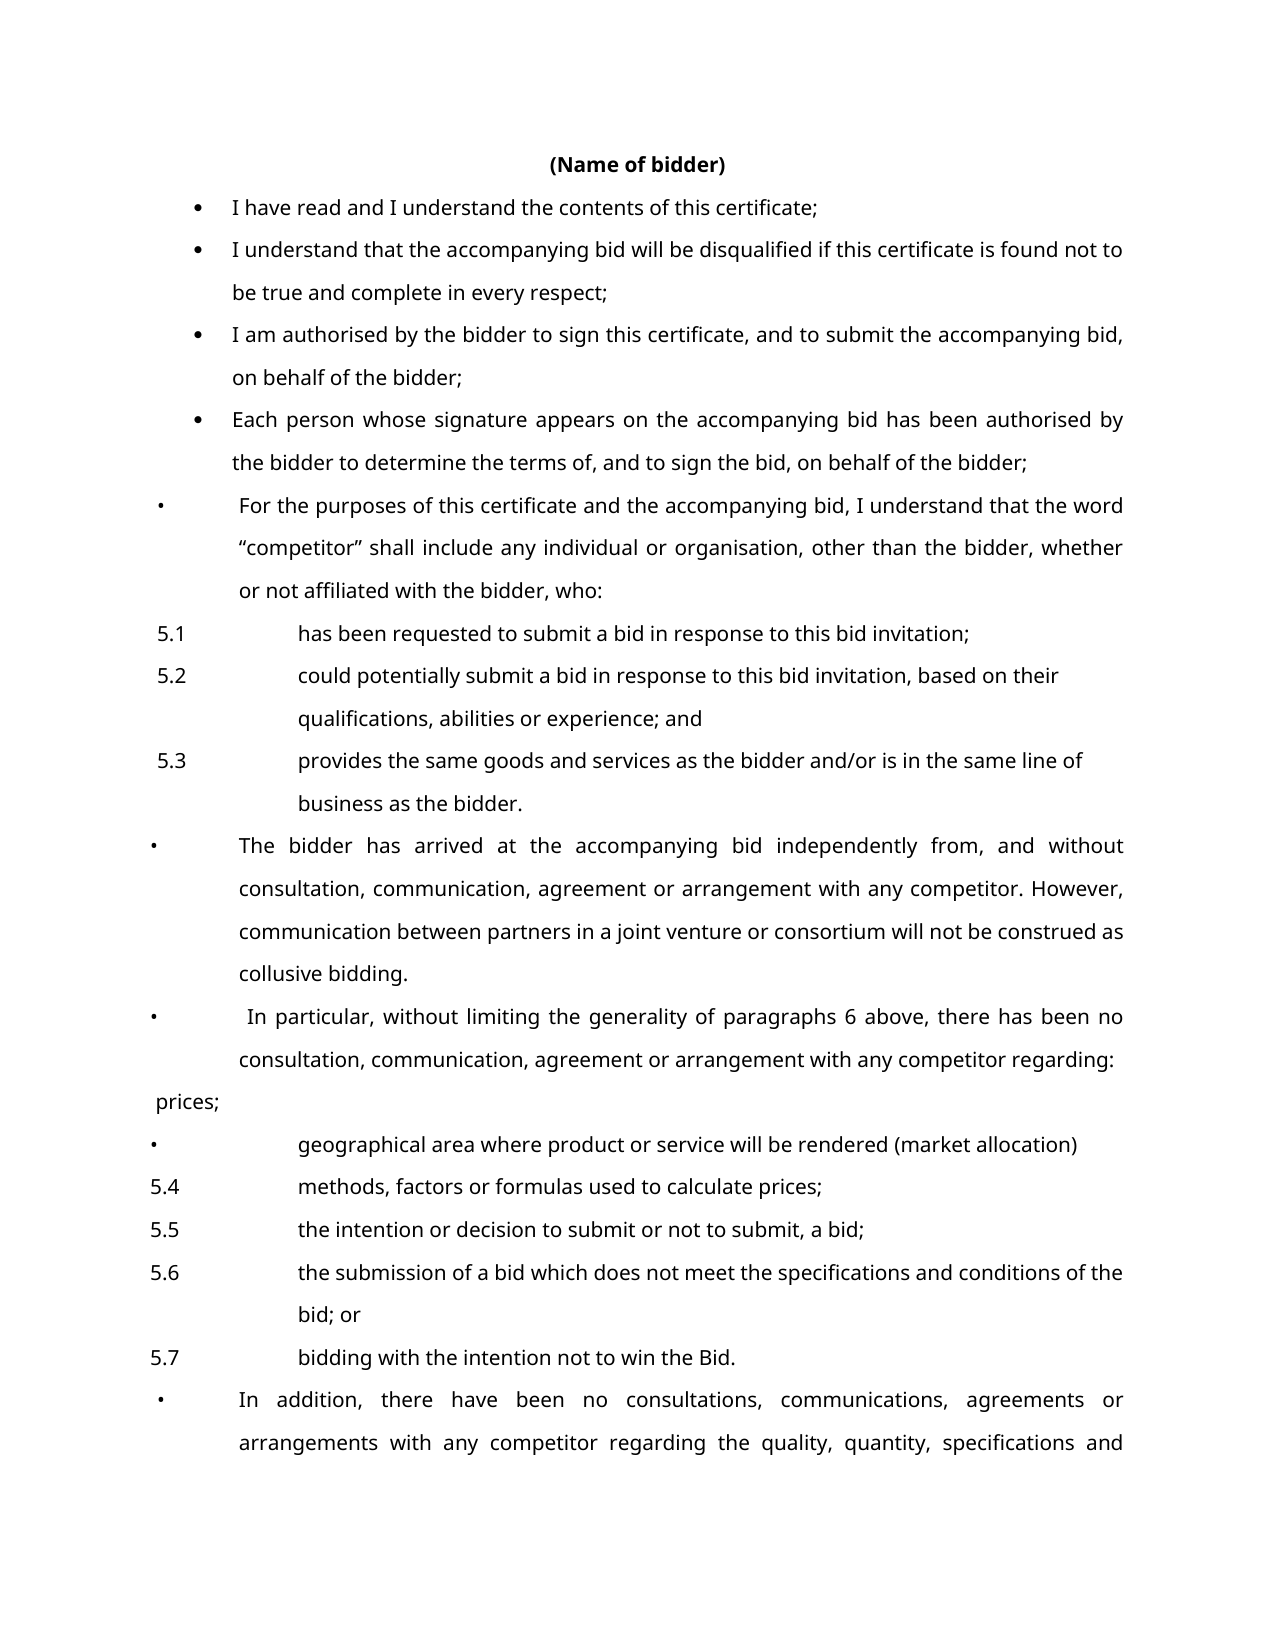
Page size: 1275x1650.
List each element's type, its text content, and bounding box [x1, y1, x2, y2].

text prices; [150, 1087, 1125, 1116]
text 5.7 bidding with the intention not to win the Bid. [150, 1343, 1125, 1371]
text 5.2 could potentially submit a bid in response to this bid invitation, based on their qualifications, abilities or experience; and [157, 661, 1125, 732]
list Each person whose signature appears on the accompanying bid has been authorised by the bidder to determine the terms of, and to sign the bid, on behalf of the bidder; [194, 406, 1125, 477]
list geographical area where product or service will be rendered (market allocation) [150, 1130, 1125, 1158]
list The bidder has arrived at the accompanying bid independently from, and without consultation, communication, agreement or arrangement with any competitor. However, communication between partners in a joint venture or consortium will not be construed as collusive bidding. [150, 832, 1125, 988]
text 5.4 methods, factors or formulas used to calculate prices; [150, 1172, 1125, 1201]
list I am authorised by the bidder to sign this certificate, and to submit the accompanying bid, on behalf of the bidder; [194, 320, 1125, 391]
text (Name of bidder) [150, 150, 1125, 178]
list In particular, without limiting the generality of paragraphs 6 above, there has been no consultation, communication, agreement or arrangement with any competitor regarding: [150, 1002, 1125, 1073]
text 5.6 the submission of a bid which does not meet the specifications and conditions of the bid; or [150, 1258, 1125, 1329]
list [157, 1386, 1125, 1457]
text 5.5 the intention or decision to submit or not to submit, a bid; [150, 1215, 1125, 1243]
list For the purposes of this certificate and the accompanying bid, I understand that the word “competitor” shall include any individual or organisation, other than the bidder, whether or not affiliated with the bidder, who: [157, 491, 1125, 604]
text 5.3 provides the same goods and services as the bidder and/or is in the same line of business as the bidder. [157, 746, 1125, 817]
list I have read and I understand the contents of this certificate; [194, 193, 1125, 221]
list I understand that the accompanying bid will be disqualified if this certificate is found not to be true and complete in every respect; [194, 235, 1125, 306]
text 5.1 has been requested to submit a bid in response to this bid invitation; [157, 619, 1125, 647]
